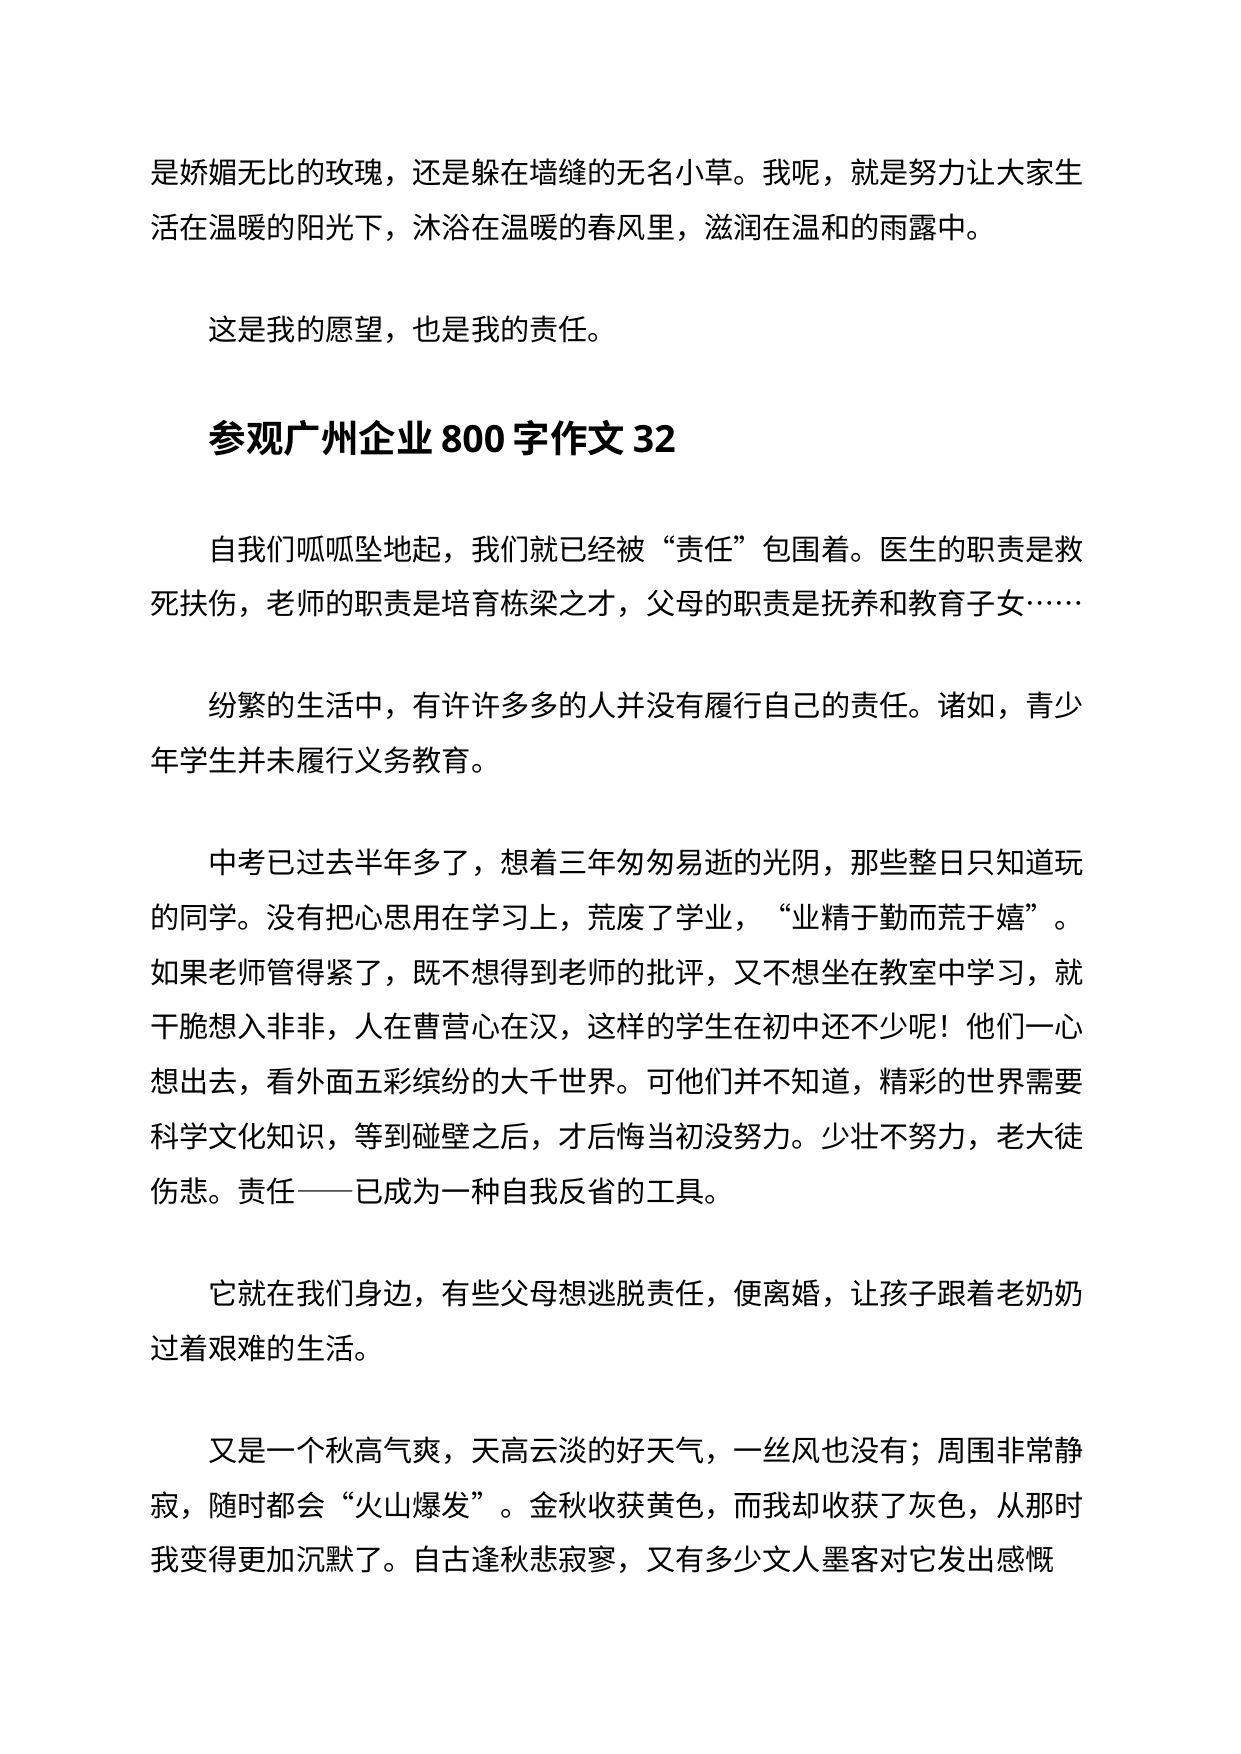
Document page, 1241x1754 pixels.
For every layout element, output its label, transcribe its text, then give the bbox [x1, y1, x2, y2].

text 中考已过去半年多了，想着三年匆匆易逝的光阴，那些整日只知道玩的同学。没有把心思用在学习上，荒废了学业，“业精于勤而荒于嬉”。如果老师管得紧了，既不想得到老师的批评，又不想坐在教室中学习，就干脆想入非非，人在曹营心在汉，这样的学生在初中还不少呢！他们一心想出去，看外面五彩缤纷的大千世界。可他们并不知道，精彩的世界需要科学文化知识，等到碰壁之后，才后悔当初没努力。少壮不努力，老大徒伤悲。责任——已成为一种自我反省的工具。 [150, 839, 1090, 1211]
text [150, 150, 1090, 247]
text 自我们呱呱坠地起，我们就已经被“责任”包围着。医生的职责是救死扶伤，老师的职责是培育栋梁之才，父母的职责是抚养和教育子女…… [150, 526, 1090, 623]
text 参观广州企业800字作文32 [150, 408, 1090, 463]
text 它就在我们身边，有些父母想逃脱责任，便离婚，让孩子跟着老奶奶过着艰难的生活。 [150, 1271, 1090, 1368]
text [150, 1427, 1090, 1579]
text 纷繁的生活中，有许许多多的人并没有履行自己的责任。诸如，青少年学生并未履行义务教育。 [150, 683, 1090, 780]
text 这是我的愿望，也是我的责任。 [150, 307, 1090, 349]
